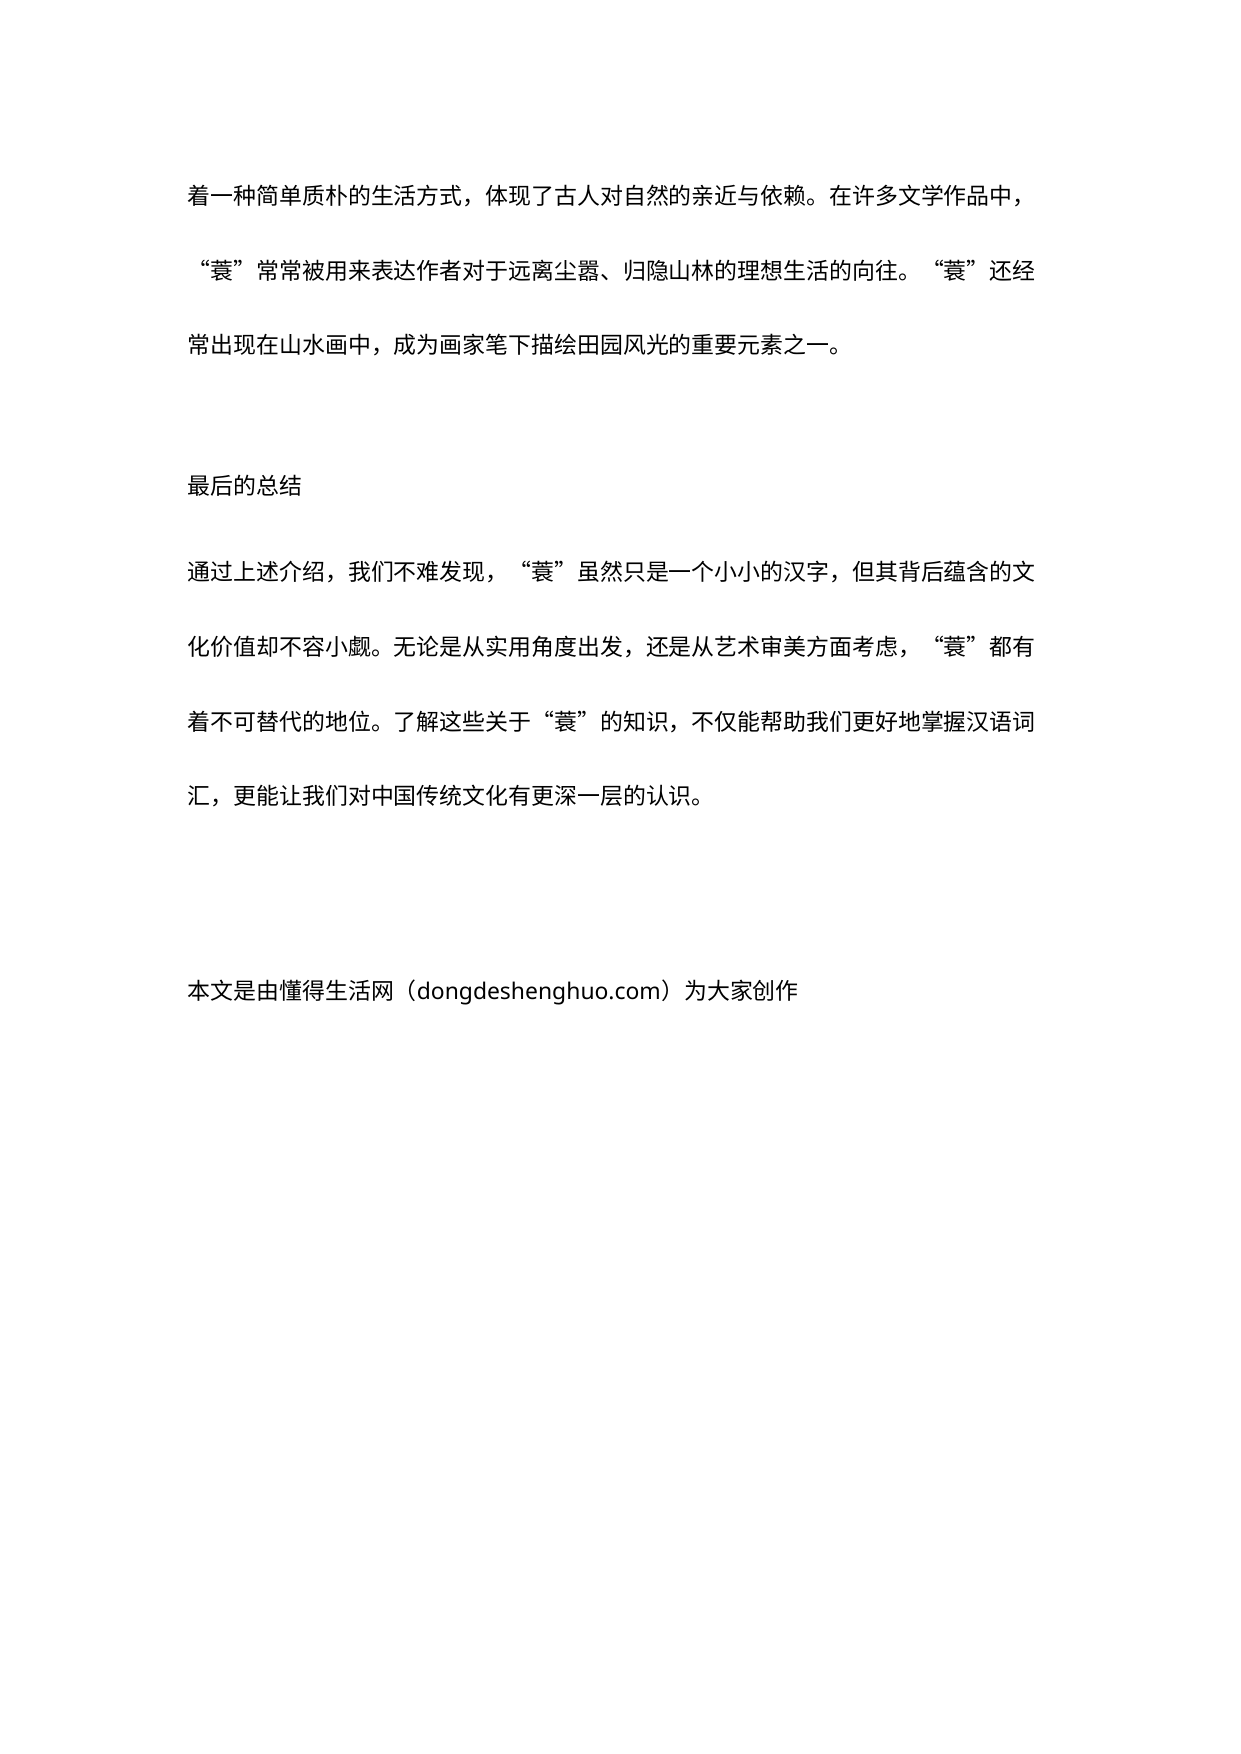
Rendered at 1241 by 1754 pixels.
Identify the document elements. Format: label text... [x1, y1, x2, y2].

text 通过上述介绍，我们不难发现，“蓑”虽然只是一个小小的汉字，但其背后蕴含的文化价值却不容小觑。无论是从实用角度出发，还是从艺术审美方面考虑，“蓑”都有着不可替代的地位。了解这些关于“蓑”的知识，不仅能帮助我们更好地掌握汉语词汇，更能让我们对中国传统文化有更深一层的认识。 [187, 538, 1053, 827]
text 最后的总结 [187, 452, 1053, 517]
text 本文是由懂得生活网（dongdeshenghuo.com）为大家创作 [187, 957, 1053, 1022]
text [187, 162, 1053, 376]
